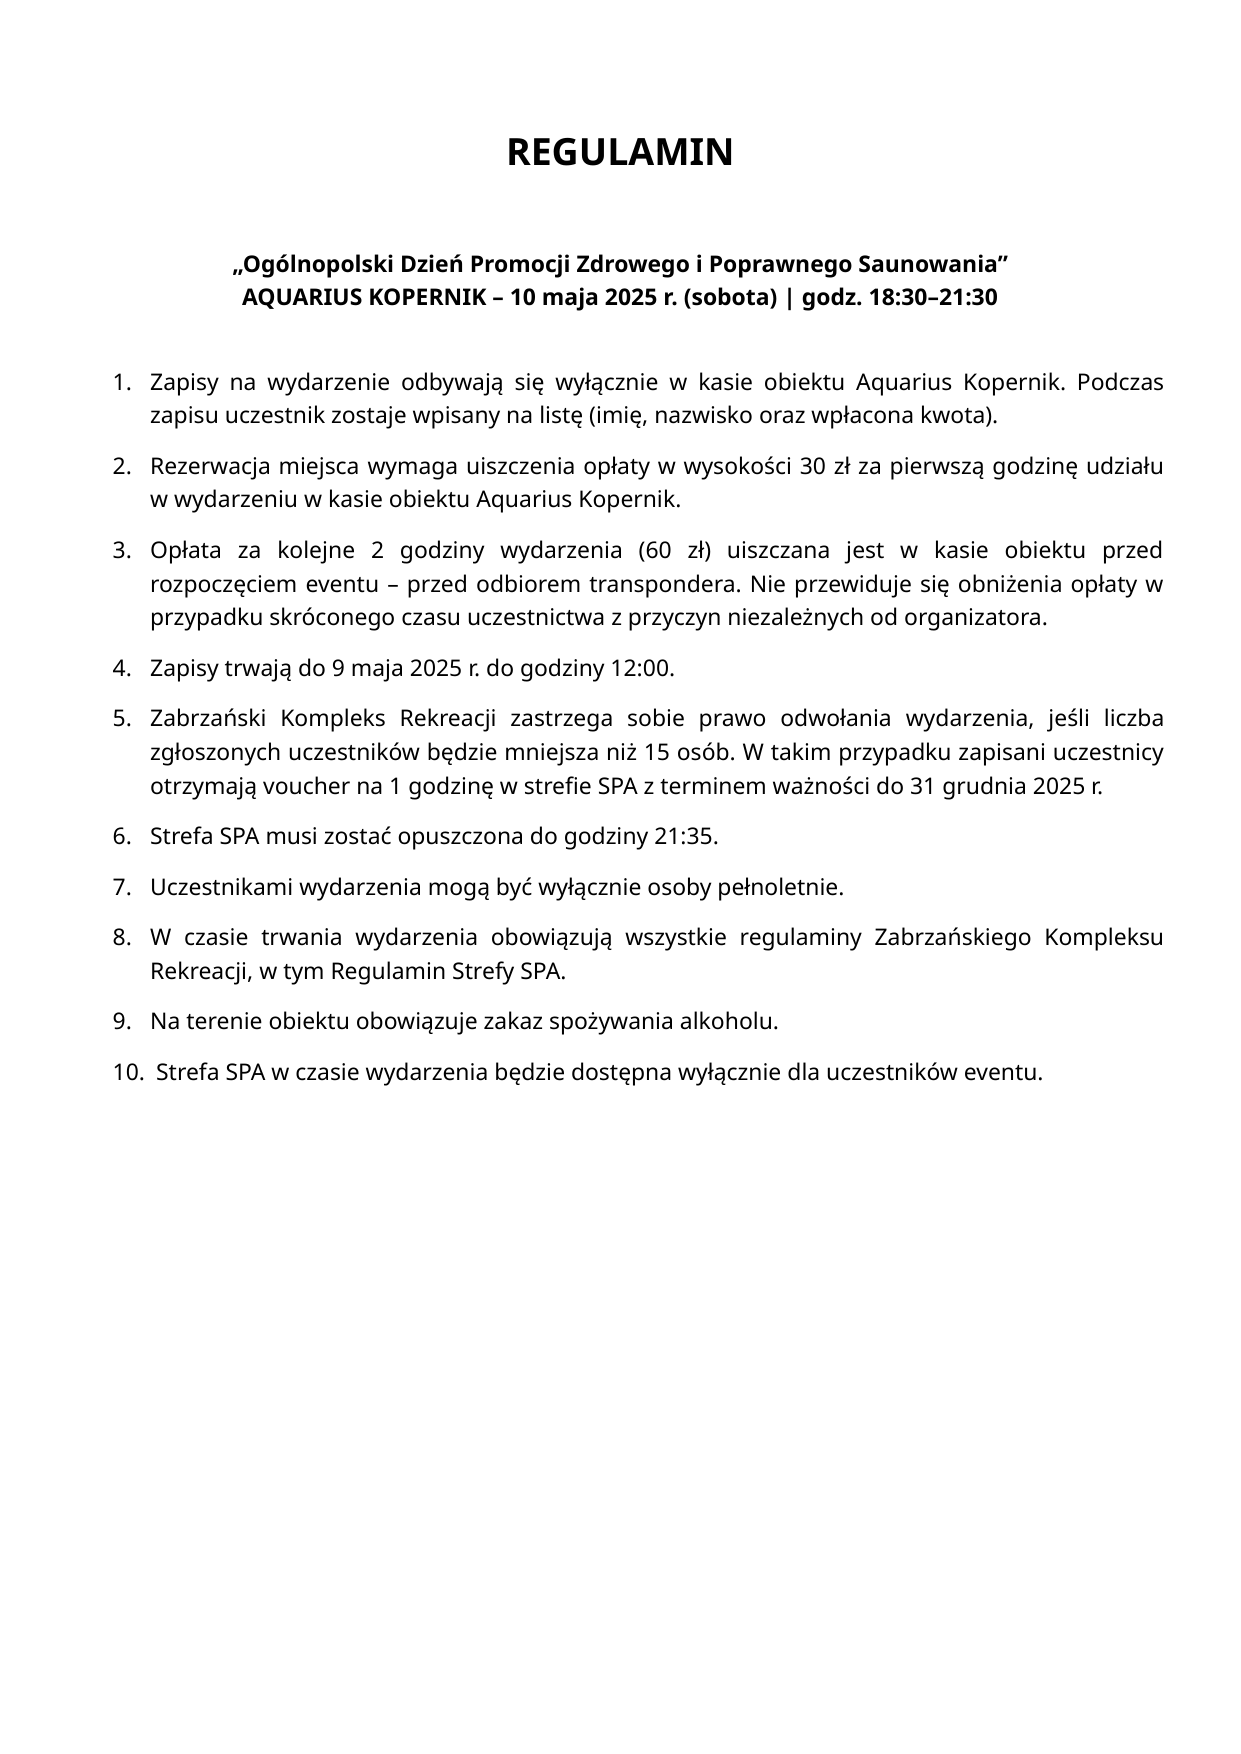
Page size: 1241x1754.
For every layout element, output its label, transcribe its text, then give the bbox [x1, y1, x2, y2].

list Strefa SPA musi zostać opuszczona do godziny 21:35. [112, 820, 1165, 851]
list Uczestnikami wydarzenia mogą być wyłącznie osoby pełnoletnie. [112, 871, 1165, 902]
list Zapisy trwają do 9 maja 2025 r. do godziny 12:00. [112, 652, 1165, 683]
list Zapisy na wydarzenie odbywają się wyłącznie w kasie obiektu Aquarius Kopernik. Podczas zapisu uczestnik zostaje wpisany na listę (imię, nazwisko oraz wpłacona kwota). [112, 366, 1165, 431]
list W czasie trwania wydarzenia obowiązują wszystkie regulaminy Zabrzańskiego Kompleksu Rekreacji, w tym Regulamin Strefy SPA. [112, 921, 1165, 986]
list Rezerwacja miejsca wymaga uiszczenia opłaty w wysokości 30 zł za pierwszą godzinę udziału w wydarzeniu w kasie obiektu Aquarius Kopernik. [112, 450, 1165, 515]
text „Ogólnopolski Dzień Promocji Zdrowego i Poprawnego Saunowania” AQUARIUS KOPERNIK – 10 maja 2025 r. (sobota) | godz. 18:30–21:30 [75, 248, 1165, 346]
list Na terenie obiektu obowiązuje zakaz spożywania alkoholu. [112, 1005, 1165, 1036]
list Zabrzański Kompleks Rekreacji zastrzega sobie prawo odwołania wydarzenia, jeśli liczba zgłoszonych uczestników będzie mniejsza niż 15 osób. W takim przypadku zapisani uczestnicy otrzymają voucher na 1 godzinę w strefie SPA z terminem ważności do 31 grudnia 2025 r. [112, 702, 1165, 801]
list Strefa SPA w czasie wydarzenia będzie dostępna wyłącznie dla uczestników eventu. [112, 1056, 1165, 1087]
text REGULAMIN [75, 125, 1165, 176]
list Opłata za kolejne 2 godziny wydarzenia (60 zł) uiszczana jest w kasie obiektu przed rozpoczęciem eventu – przed odbiorem transpondera. Nie przewiduje się obniżenia opłaty w przypadku skróconego czasu uczestnictwa z przyczyn niezależnych od organizatora. [112, 534, 1165, 633]
